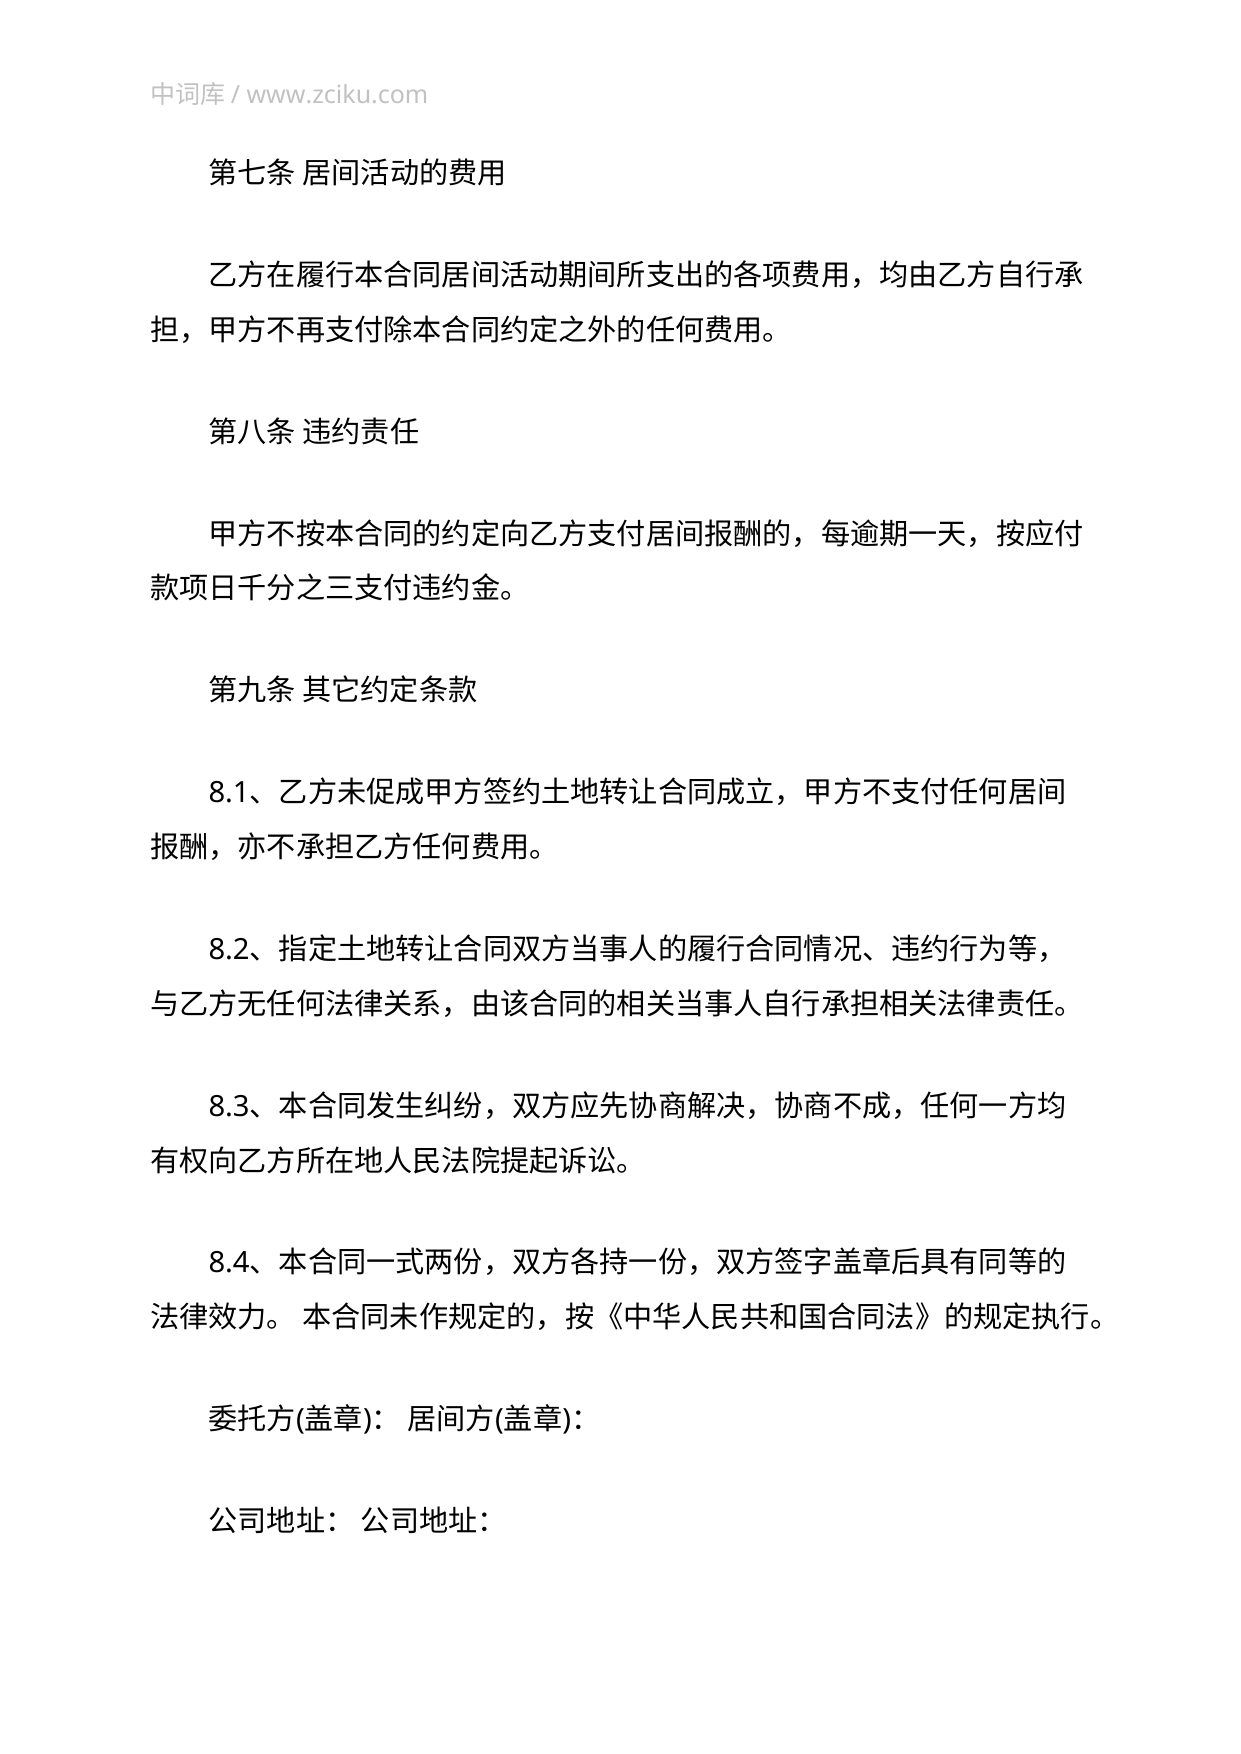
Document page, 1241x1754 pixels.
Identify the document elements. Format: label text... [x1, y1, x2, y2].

text 甲方不按本合同的约定向乙方支付居间报酬的，每逾期一天，按应付款项日千分之三支付违约金。 [150, 510, 1090, 607]
text 第八条 违约责任 [150, 408, 1090, 451]
text 委托方(盖章)： 居间方(盖章)： [150, 1396, 1090, 1438]
text 8.2、指定土地转让合同双方当事人的履行合同情况、违约行为等，与乙方无任何法律关系，由该合同的相关当事人自行承担相关法律责任。 [150, 925, 1090, 1023]
text 公司地址： 公司地址： [150, 1498, 1090, 1540]
text 8.3、本合同发生纠纷，双方应先协商解决，协商不成，任何一方均有权向乙方所在地人民法院提起诉讼。 [150, 1082, 1090, 1179]
text 8.4、本合同一式两份，双方各持一份，双方签字盖章后具有同等的法律效力。 本合同未作规定的，按《中华人民共和国合同法》的规定执行。 [150, 1239, 1090, 1336]
text 乙方在履行本合同居间活动期间所支出的各项费用，均由乙方自行承担，甲方不再支付除本合同约定之外的任何费用。 [150, 252, 1090, 349]
text 8.1、乙方未促成甲方签约土地转让合同成立，甲方不支付任何居间报酬，亦不承担乙方任何费用。 [150, 769, 1090, 866]
text 第七条 居间活动的费用 [150, 150, 1090, 192]
text 第九条 其它约定条款 [150, 667, 1090, 709]
